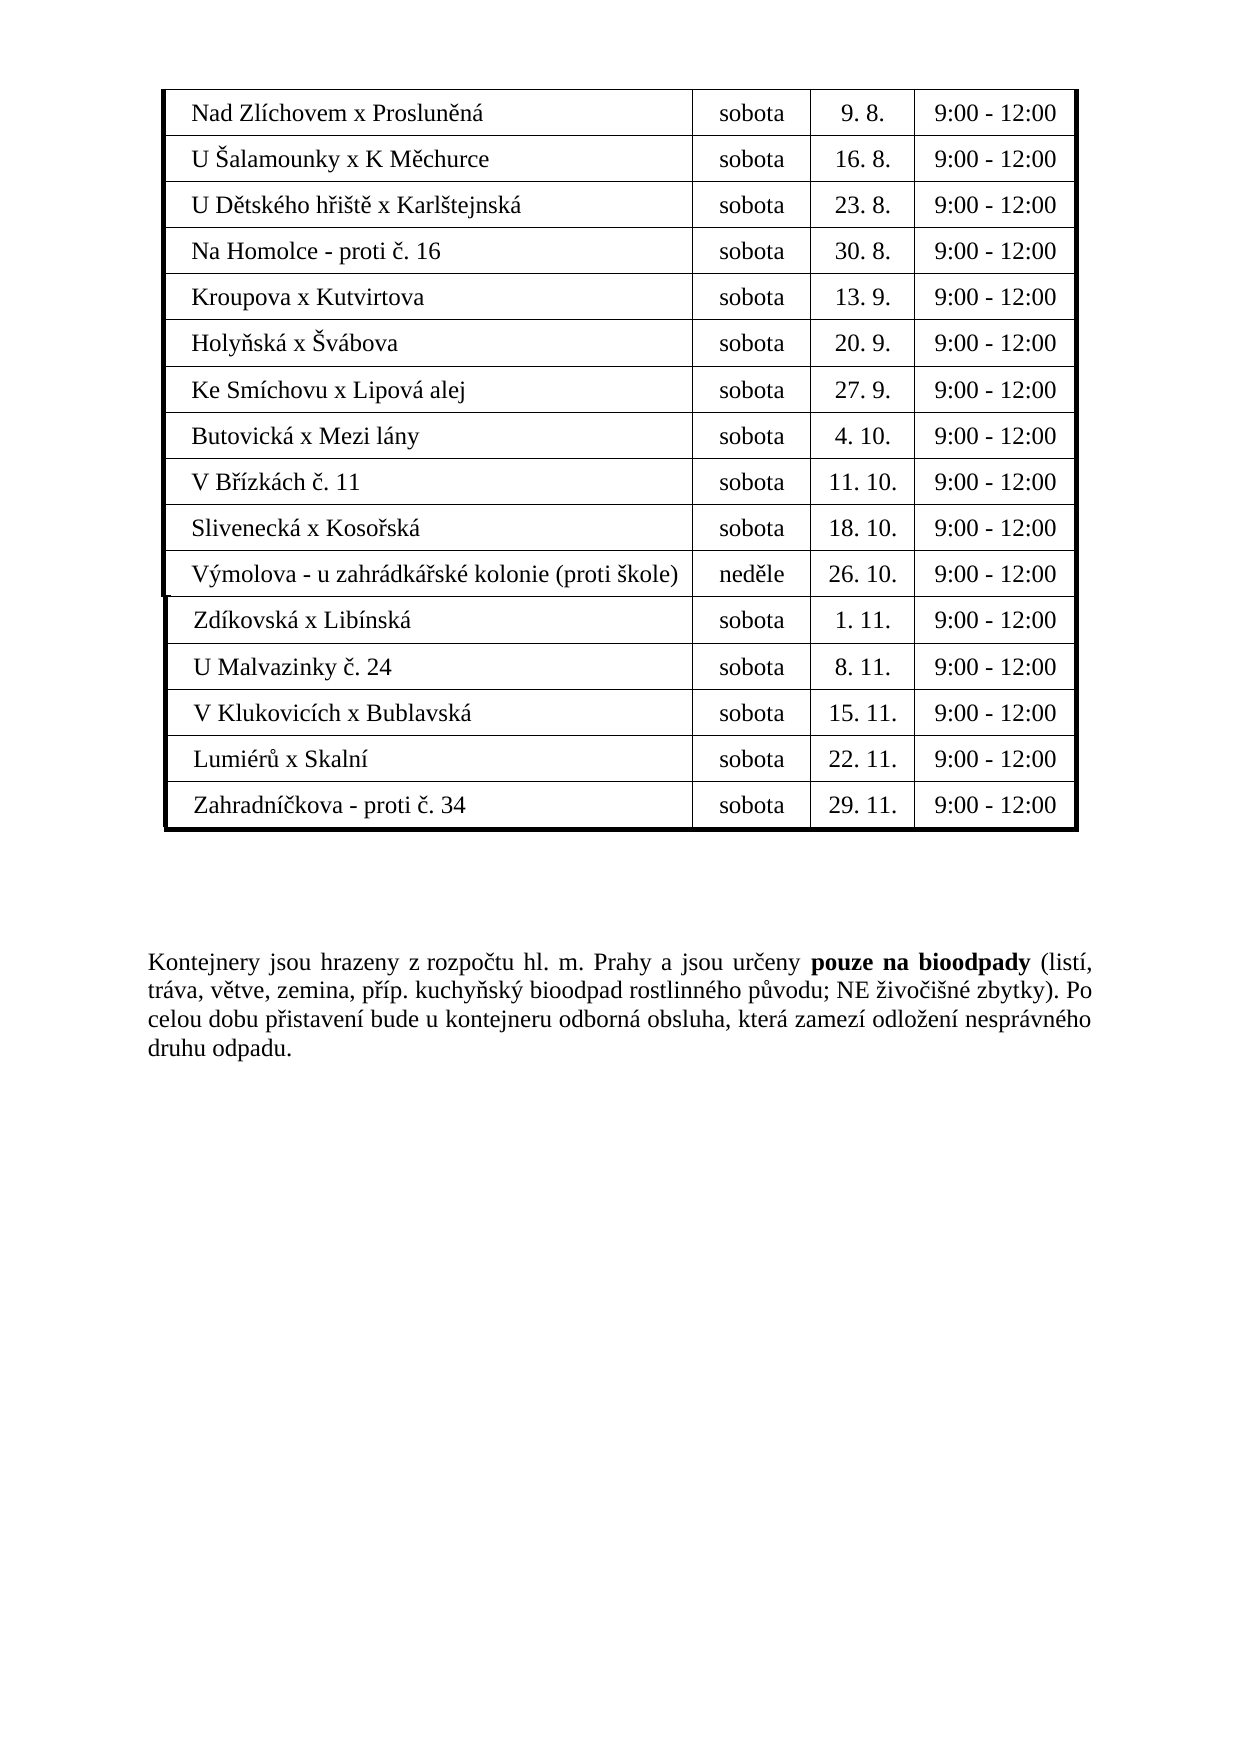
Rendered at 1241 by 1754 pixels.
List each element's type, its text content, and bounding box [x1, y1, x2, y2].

table_cell 9:00 - 12:00 [915, 505, 1074, 550]
table_cell 9:00 - 12:00 [915, 367, 1074, 412]
table_cell sobota [693, 367, 810, 412]
table_cell sobota [693, 782, 810, 827]
table_cell 9:00 - 12:00 [915, 782, 1074, 827]
table_cell Butovická x Mezi lány [166, 413, 692, 458]
table_cell 22. 11. [811, 736, 914, 781]
table_cell Nad Zlíchovem x Prosluněná [166, 90, 692, 135]
table_cell 9:00 - 12:00 [915, 274, 1074, 319]
table_cell 9:00 - 12:00 [915, 90, 1074, 135]
table_cell 13. 9. [811, 274, 914, 319]
table_cell 20. 9. [811, 320, 914, 366]
table_cell Slivenecká x Kosořská [166, 505, 692, 550]
table_cell sobota [693, 182, 810, 227]
table_cell sobota [693, 136, 810, 181]
table_cell sobota [693, 459, 810, 504]
table_cell neděle [693, 551, 810, 596]
table_cell 9:00 - 12:00 [915, 136, 1074, 181]
table_cell 9:00 - 12:00 [915, 551, 1074, 596]
table_cell Kroupova x Kutvirtova [166, 274, 692, 319]
table_cell sobota [693, 505, 810, 550]
table_cell 9:00 - 12:00 [915, 228, 1074, 273]
table_cell 1. 11. [811, 597, 914, 642]
table_cell 9:00 - 12:00 [915, 459, 1074, 504]
table_cell 8. 11. [811, 644, 914, 688]
table_cell 23. 8. [811, 182, 914, 227]
table_cell Výmolova - u zahrádkářské kolonie (proti škole) [166, 551, 692, 596]
table_cell 9:00 - 12:00 [915, 597, 1074, 642]
table_cell 9:00 - 12:00 [915, 413, 1074, 458]
table_cell Zahradníčkova - proti č. 34 [168, 782, 692, 827]
table_cell Na Homolce - proti č. 16 [166, 228, 692, 273]
table_cell 9:00 - 12:00 [915, 690, 1074, 735]
table_cell sobota [693, 228, 810, 273]
table_cell 29. 11. [811, 782, 914, 827]
table_cell 9. 8. [811, 90, 914, 135]
table_cell Zdíkovská x Libínská [168, 597, 692, 642]
table_cell sobota [693, 736, 810, 781]
table_cell U Malvazinky č. 24 [168, 644, 692, 688]
table_cell 26. 10. [811, 551, 914, 596]
table_cell sobota [693, 320, 810, 366]
table_cell sobota [693, 413, 810, 458]
table_cell 9:00 - 12:00 [915, 320, 1074, 366]
table_cell sobota [693, 644, 810, 688]
table_cell V Klukovicích x Bublavská [168, 690, 692, 735]
text Kontejnery jsou hrazeny z rozpočtu hl. m. Prahy a jsou určeny pouze na bioodpady (listí, tráva, větve, zemina, příp. kuchyňský bioodpad rostlinného původu; NE živočišné zbytky). Po celou dobu přistavení bude u kontejneru odborná obsluha, která zamezí odložení nesprávného druhu odpadu. [148, 947, 1093, 1062]
table_cell sobota [693, 274, 810, 319]
table_cell Holyňská x Švábova [166, 320, 692, 366]
table_cell 9:00 - 12:00 [915, 736, 1074, 781]
table_cell 18. 10. [811, 505, 914, 550]
table_cell 4. 10. [811, 413, 914, 458]
table_cell 9:00 - 12:00 [915, 644, 1074, 688]
table_cell 11. 10. [811, 459, 914, 504]
table_cell V Břízkách č. 11 [166, 459, 692, 504]
table_cell sobota [693, 597, 810, 642]
table_cell sobota [693, 90, 810, 135]
table_cell sobota [693, 690, 810, 735]
table_cell U Dětského hřiště x Karlštejnská [166, 182, 692, 227]
table_cell 30. 8. [811, 228, 914, 273]
table_cell 9:00 - 12:00 [915, 182, 1074, 227]
table_cell Lumiérů x Skalní [168, 736, 692, 781]
table_cell 27. 9. [811, 367, 914, 412]
table_cell U Šalamounky x K Měchurce [166, 136, 692, 181]
table_cell 15. 11. [811, 690, 914, 735]
table_cell 16. 8. [811, 136, 914, 181]
table_cell Ke Smíchovu x Lipová alej [166, 367, 692, 412]
